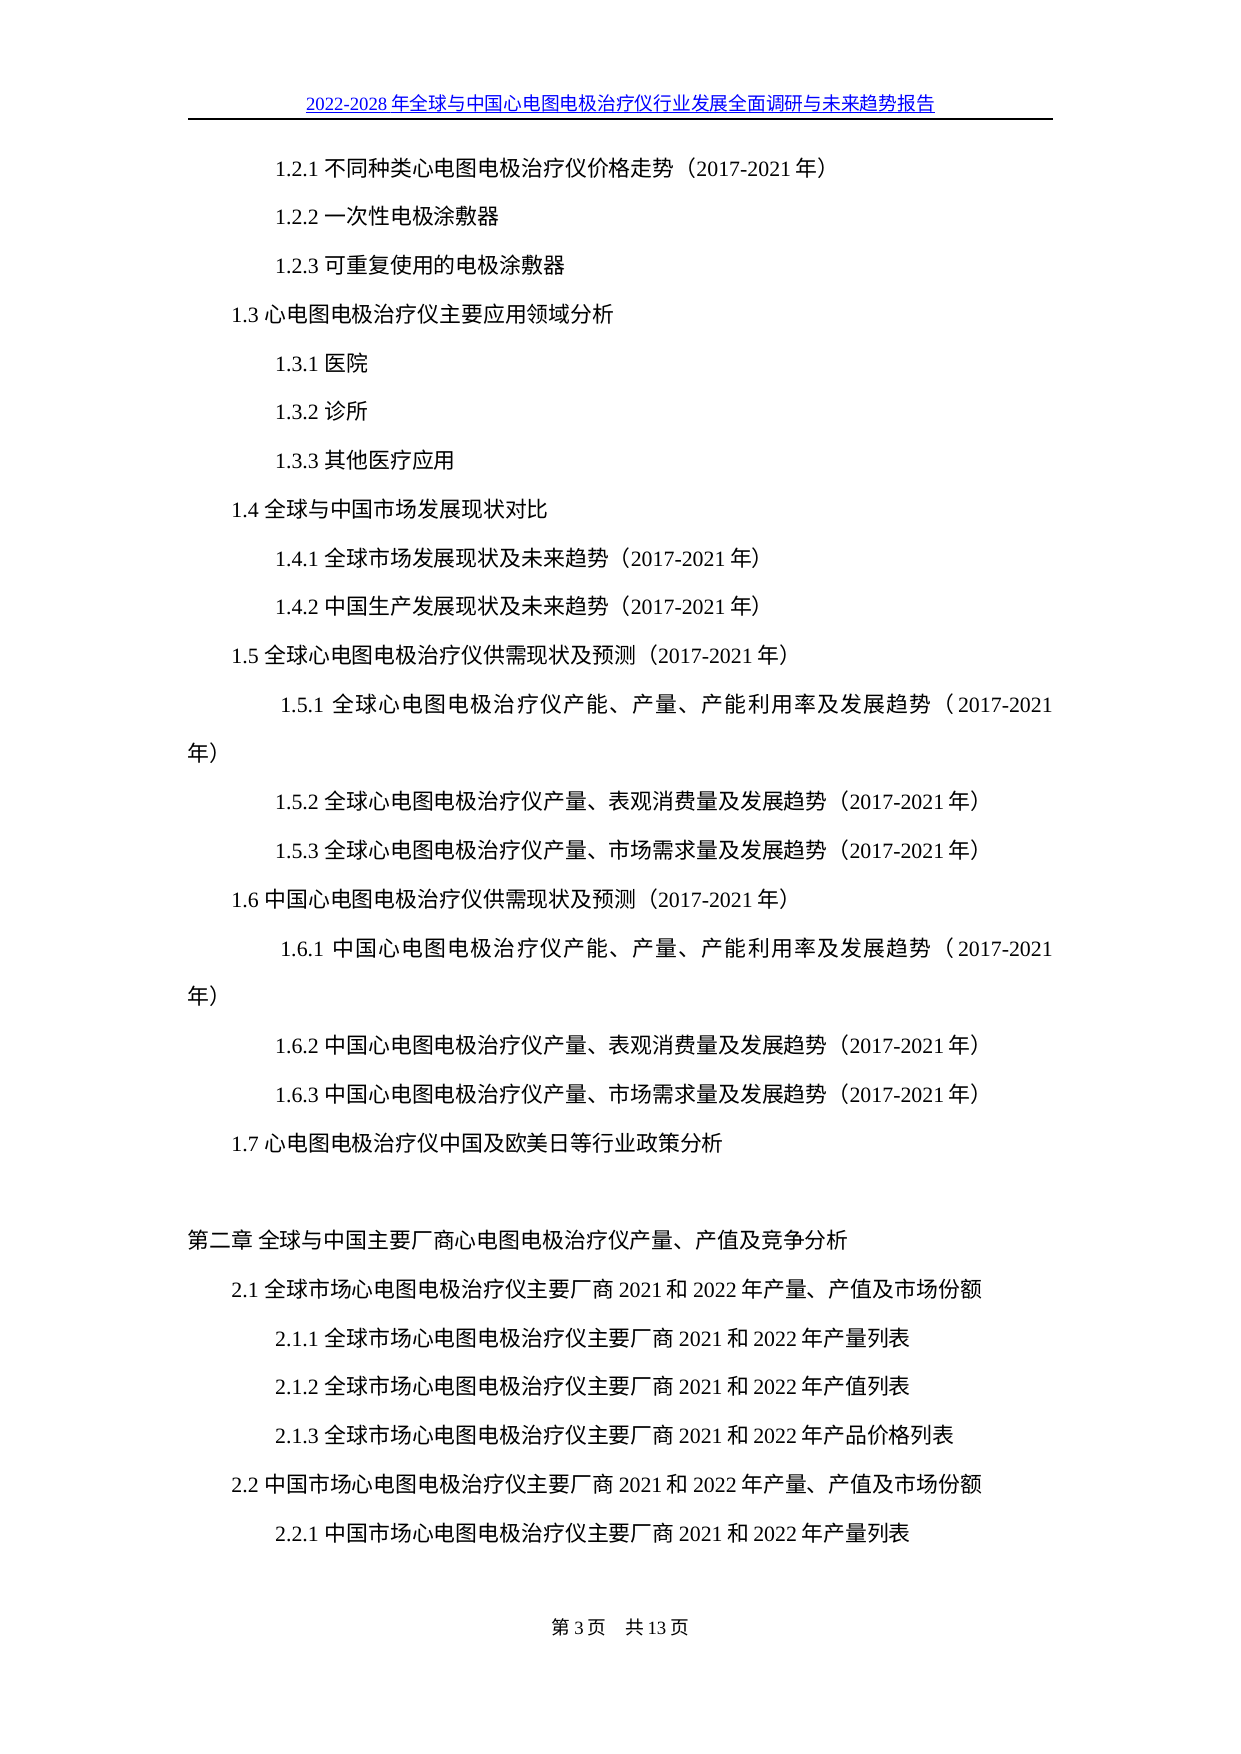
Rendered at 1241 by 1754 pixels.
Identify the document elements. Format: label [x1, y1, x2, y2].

text [187, 150, 1053, 1548]
